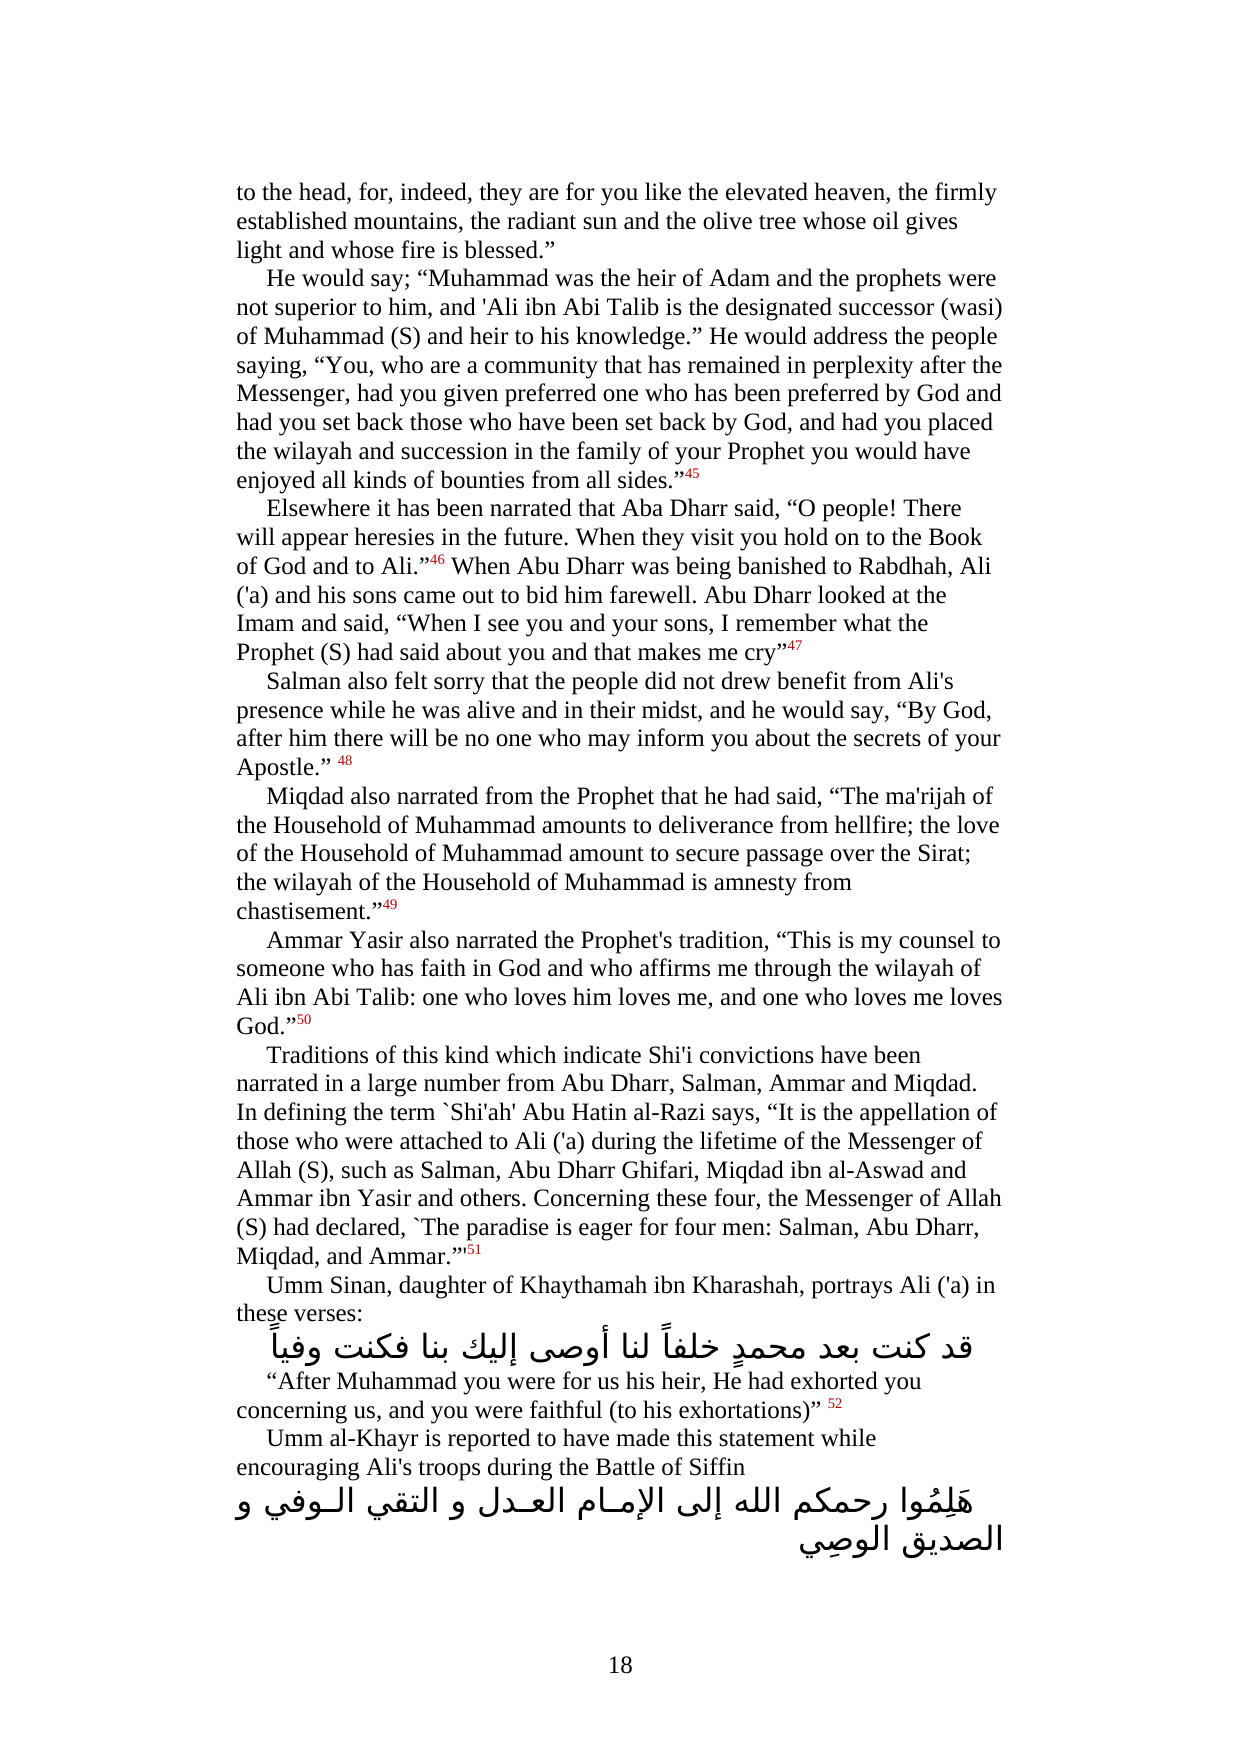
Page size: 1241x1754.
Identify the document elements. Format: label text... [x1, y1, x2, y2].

text Miqdad also narrated from the Prophet that he had said, “The ma'rijah of the Household of Muhammad amounts to deliverance from hellfire; the love of the Household of Muhammad amount to secure passage over the Sirat; the wilayah of the Household of Muhammad is amnesty from chastisement.”49 [236, 781, 1004, 925]
text Umm Sinan, daughter of Khaythamah ibn Kharashah, portrays Ali ('a) in these verses: [236, 1270, 1004, 1327]
text Traditions of this kind which indicate Shi'i convictions have been narrated in a large number from Abu Dharr, Salman, Ammar and Miqdad. In defining the term `Shi'ah' Abu Hatin al-Razi says, “It is the appellation of those who were attached to Ali ('a) during the lifetime of the Messenger of Allah (S), such as Salman, Abu Dharr Ghifari, Miqdad ibn al-Aswad and Ammar ibn Yasir and others. Concerning these four, the Messenger of Allah (S) had declared, `The paradise is eager for four men: Salman, Abu Dharr, Miqdad, and Ammar.”'51 [236, 1040, 1004, 1270]
text “After Muhammad you were for us his heir, He had exhorted you concerning us, and you were faithful (to his exhortations)” 52 [236, 1366, 1004, 1423]
text Elsewhere it has been narrated that Aba Dharr said, “O people! There will appear heresies in the future. When they visit you hold on to the Book of God and to Ali.”46 When Abu Dharr was being banished to Rabdhah, Ali ('a) and his sons came out to bid him farewell. Abu Dharr looked at the Imam and said, “When I see you and your sons, I remember what the Prophet (S) had said about you and that makes me cry”47 [236, 493, 1004, 666]
text قد كنت بعد محمدٍ خلفاً لنا أوصى إليك بنا فكنت وفياً [236, 1327, 1004, 1366]
text Salman also felt sorry that the people did not drew benefit from Ali's presence while he was alive and in their midst, and he would say, “By God, after him there will be no one who may inform you about the secrets of your Apostle.” 48 [236, 666, 1004, 781]
text Umm al-Khayr is reported to have made this statement while encouraging Ali's troops during the Battle of Siffin [236, 1423, 1004, 1481]
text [236, 177, 1004, 263]
text He would say; “Muhammad was the heir of Adam and the prophets were not superior to him, and 'Ali ibn Abi Talib is the designated successor (wasi) of Muhammad (S) and heir to his knowledge.” He would address the people saying, “You, who are a community that has remained in perplexity after the Messenger, had you given preferred one who has been preferred by God and had you set back those who have been set back by God, and had you placed the wilayah and succession in the family of your Prophet you would have enjoyed all kinds of bounties from all sides.”45 [236, 263, 1004, 493]
text Ammar Yasir also narrated the Prophet's tradition, “This is my counsel to someone who has faith in God and who affirms me through the wilayah of Ali ibn Abi Talib: one who loves him loves me, and one who loves me loves God.”50 [236, 925, 1004, 1040]
text هَلِمُوا رحمكم الله إلى الإمام العدل و التقي الوفي و الصديق الوصِي [236, 1481, 1004, 1559]
